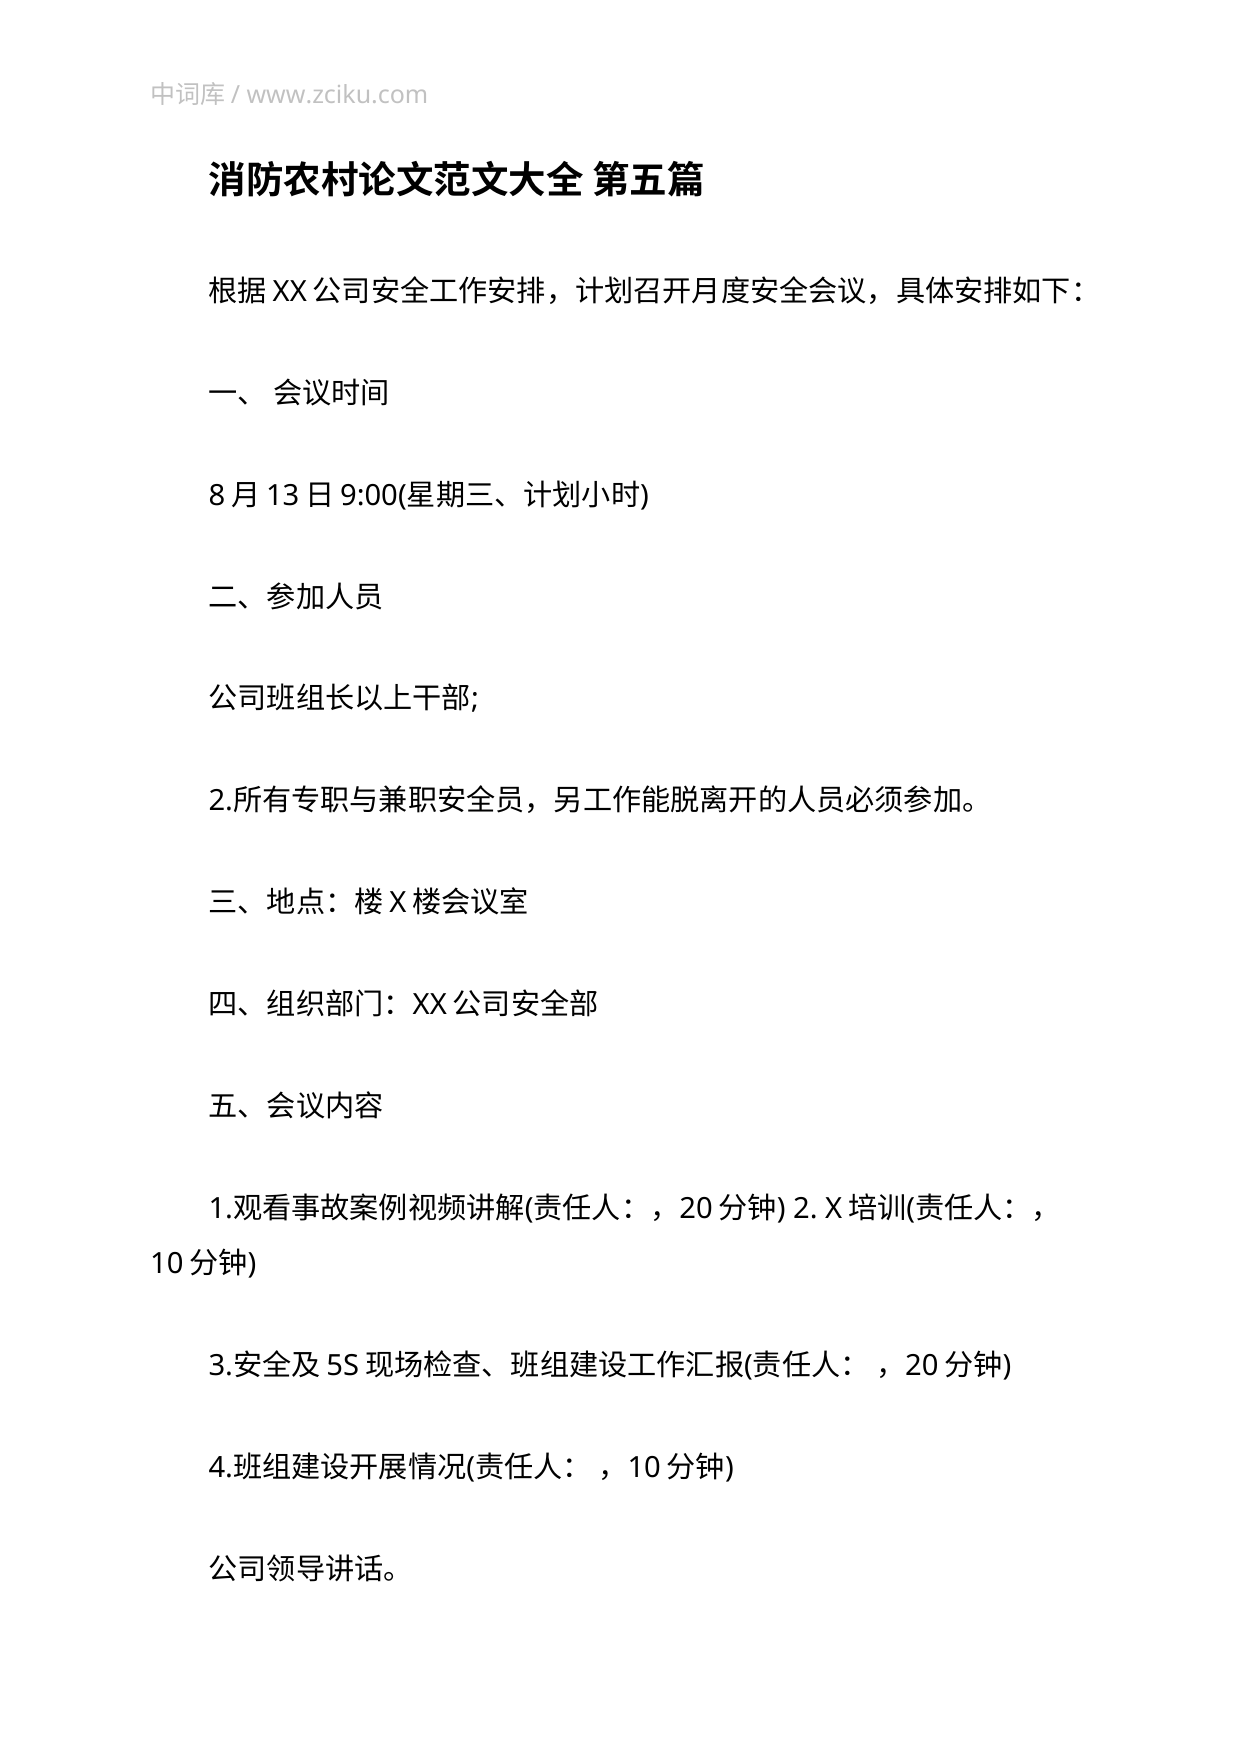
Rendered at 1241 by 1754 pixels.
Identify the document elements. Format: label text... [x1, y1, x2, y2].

text 公司班组长以上干部; [150, 675, 1090, 717]
text 4.班组建设开展情况(责任人： ，10分钟) [150, 1443, 1090, 1486]
text 1.观看事故案例视频讲解(责任人：，20分钟) 2. X培训(责任人：，10分钟) [150, 1184, 1090, 1282]
text 三、地点：楼X楼会议室 [150, 879, 1090, 921]
text 3.安全及5S现场检查、班组建设工作汇报(责任人： ，20分钟) [150, 1342, 1090, 1384]
text 二、参加人员 [150, 573, 1090, 615]
text 公司领导讲话。 [150, 1546, 1090, 1588]
text 消防农村论文范文大全 第五篇 [150, 150, 1090, 204]
text 五、会议内容 [150, 1083, 1090, 1125]
text 8月13日9:00(星期三、计划小时) [150, 471, 1090, 513]
text 四、组织部门：XX公司安全部 [150, 981, 1090, 1023]
text 根据XX公司安全工作安排，计划召开月度安全会议，具体安排如下： [150, 267, 1090, 310]
text 2.所有专职与兼职安全员，另工作能脱离开的人员必须参加。 [150, 777, 1090, 819]
text 一、 会议时间 [150, 369, 1090, 412]
